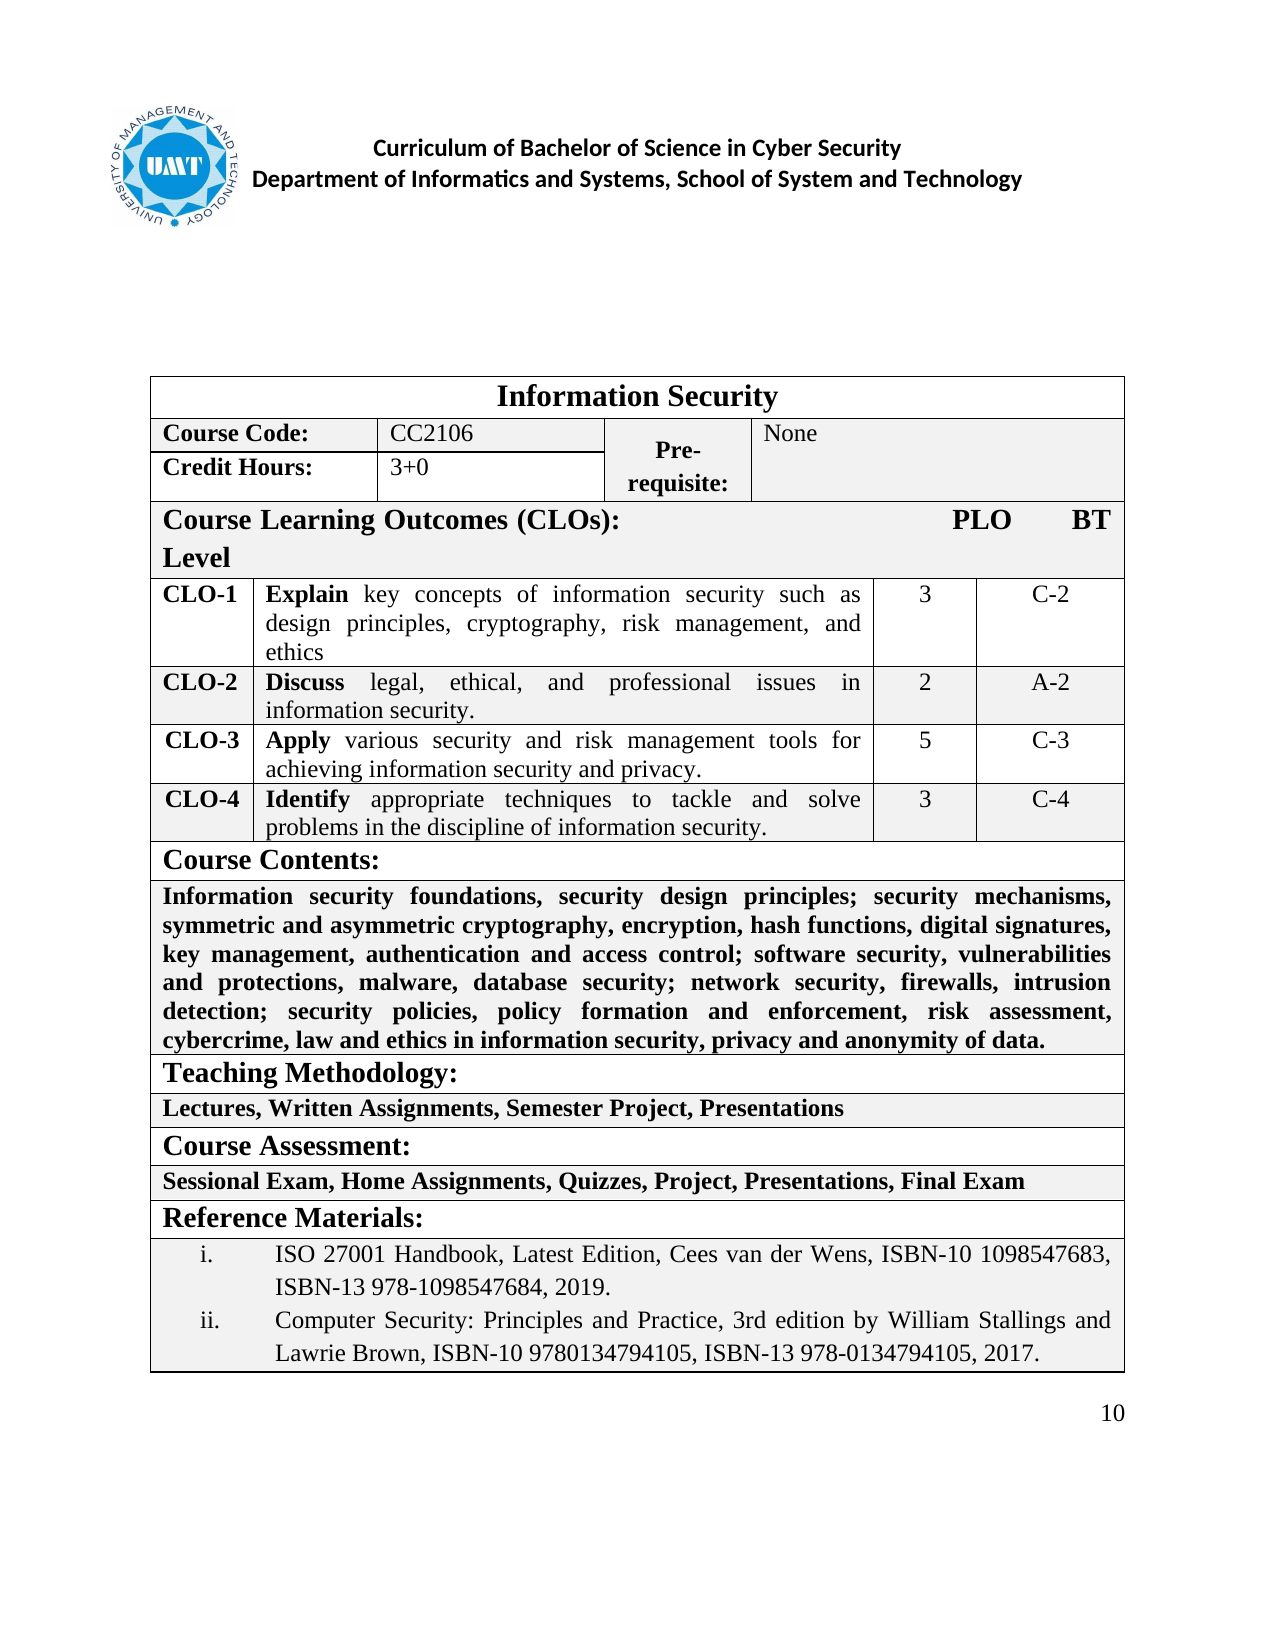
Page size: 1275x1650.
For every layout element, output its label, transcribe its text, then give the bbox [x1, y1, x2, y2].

table_cell 3 [874, 579, 976, 666]
table_cell Pre-requisite: [605, 419, 751, 501]
table_cell 2 [874, 667, 976, 724]
table_cell Discuss legal, ethical, and professional issues in information security. [254, 667, 873, 724]
table_header Information Security [151, 377, 1124, 417]
table_cell CLO-2 [151, 667, 253, 724]
table_cell 5 [874, 725, 976, 783]
table_cell Reference Materials: [151, 1201, 1124, 1238]
table_cell CLO-1 [151, 579, 253, 666]
table_cell Identify appropriate techniques to tackle and solve problems in the discipline of information security. [254, 784, 873, 841]
table_cell Course Assessment: [151, 1128, 1124, 1165]
picture [111, 106, 238, 227]
table_cell C-2 [977, 579, 1124, 666]
table_cell Course Code: [151, 419, 377, 451]
table_cell CC2106 [378, 419, 604, 451]
table_cell C-4 [977, 784, 1124, 841]
table_cell Teaching Methodology: [151, 1055, 1124, 1092]
table_cell Explain key concepts of information security such as design principles, cryptography, risk management, and ethics [254, 579, 873, 666]
table_cell CLO-3 [151, 725, 253, 783]
table_cell Apply various security and risk management tools for achieving information security and privacy. [254, 725, 873, 783]
table_cell Course Contents: [151, 842, 1124, 880]
table_cell 3 [874, 784, 976, 841]
table_cell None [752, 419, 1124, 501]
table_cell Course Learning Outcomes (CLOs): PLO BT Level [151, 502, 1124, 578]
table_cell A-2 [977, 667, 1124, 724]
table_cell Sessional Exam, Home Assignments, Quizzes, Project, Presentations, Final Exam [151, 1166, 1124, 1199]
table_cell C-3 [977, 725, 1124, 783]
table_cell CLO-4 [151, 784, 253, 841]
table_cell 3+0 [378, 453, 604, 501]
table_cell Information security foundations, security design principles; security mechanisms, symmetric and asymmetric cryptography, encryption, hash functions, digital signatures, key management, authentication and access control; software security, vulnerabilities and protections, malware, database security; network security, firewalls, intrusion detection; security policies, policy formation and enforcement, risk assessment, cybercrime, law and ethics in information security, privacy and anonymity of data. [151, 881, 1124, 1054]
table_cell Lectures, Written Assignments, Semester Project, Presentations [151, 1094, 1124, 1127]
table_cell Credit Hours: [151, 453, 377, 501]
